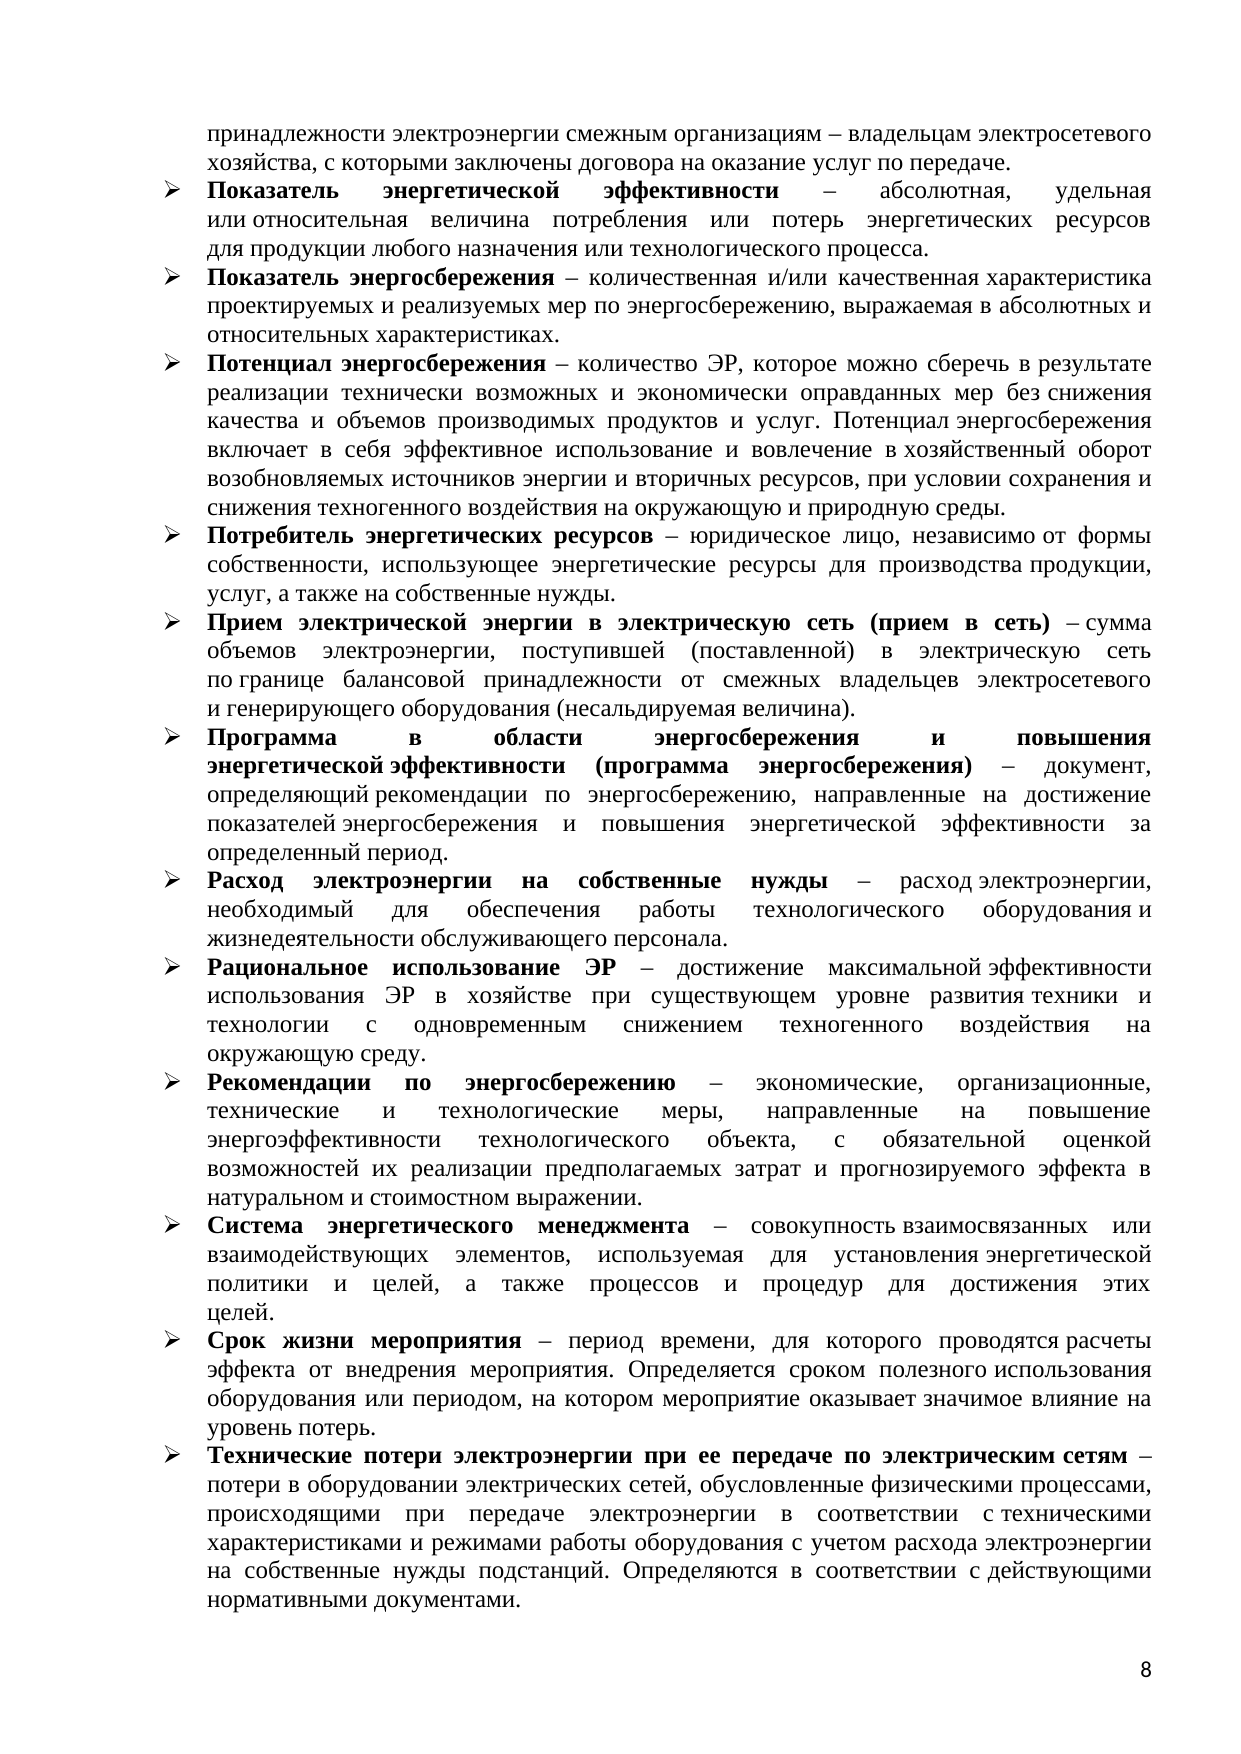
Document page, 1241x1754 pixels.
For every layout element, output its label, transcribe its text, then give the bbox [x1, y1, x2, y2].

list Прием электрической энергии в электрическую сеть (прием в сеть) – сумма объемов электроэнергии, поступившей (поставленной) в электрическую сеть по границе балансовой принадлежности от смежных владельцев электросетевого и генерирующего оборудования (несальдируемая величина). [162, 607, 1152, 722]
list Потенциал энергосбережения – количество ЭР, которое можно сберечь в результате реализации технически возможных и экономически оправданных мер без снижения качества и объемов производимых продуктов и услуг. Потенциал энергосбережения включает в себя эффективное использование и вовлечение в хозяйственный оборот возобновляемых источников энергии и вторичных ресурсов, при условии сохранения и снижения техногенного воздействия на окружающую и природную среды. [162, 348, 1152, 521]
list Программа в области энергосбережения и повышения энергетической эффективности (программа энергосбережения) – документ, определяющий рекомендации по энергосбережению, направленные на достижение показателей энергосбережения и повышения энергетической эффективности за определенный период. [162, 722, 1152, 866]
list Рекомендации по энергосбережению – экономические, организационные, технические и технологические меры, направленные на повышение энергоэффективности технологического объекта, с обязательной оценкой возможностей их реализации предполагаемых затрат и прогнозируемого эффекта в натуральном и стоимостном выражении. [162, 1067, 1152, 1211]
list Расход электроэнергии на собственные нужды – расход электроэнергии, необходимый для обеспечения работы технологического оборудования и жизнедеятельности обслуживающего персонала. [162, 866, 1152, 952]
list Система энергетического менеджмента – совокупность взаимосвязанных или взаимодействующих элементов, используемая для установления энергетической политики и целей, а также процессов и процедур для достижения этих целей. [162, 1211, 1152, 1326]
list Показатель энергосбережения – количественная и/или качественная характеристика проектируемых и реализуемых мер по энергосбережению, выражаемая в абсолютных и относительных характеристиках. [162, 262, 1152, 348]
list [162, 118, 1152, 176]
list Технические потери электроэнергии при ее передаче по электрическим сетям – потери в оборудовании электрических сетей, обусловленные физическими процессами, происходящими при передаче электроэнергии в соответствии с техническими характеристиками и режимами работы оборудования с учетом расхода электроэнергии на собственные нужды подстанций. Определяются в соответствии с действующими нормативными документами. [162, 1441, 1152, 1613]
list Срок жизни мероприятия – период времени, для которого проводятся расчеты эффекта от внедрения мероприятия. Определяется сроком полезного использования оборудования или периодом, на котором мероприятие оказывает значимое влияние на уровень потерь. [162, 1326, 1152, 1441]
list Потребитель энергетических ресурсов – юридическое лицо, независимо от формы собственности, использующее энергетические ресурсы для производства продукции, услуг, а также на собственные нужды. [162, 521, 1152, 607]
list Рациональное использование ЭР – достижение максимальной эффективности использования ЭР в хозяйстве при существующем уровне развития техники и технологии с одновременным снижением техногенного воздействия на окружающую среду. [162, 952, 1152, 1067]
list Показатель энергетической эффективности – абсолютная, удельная или относительная величина потребления или потерь энергетических ресурсов для продукции любого назначения или технологического процесса. [162, 176, 1152, 262]
